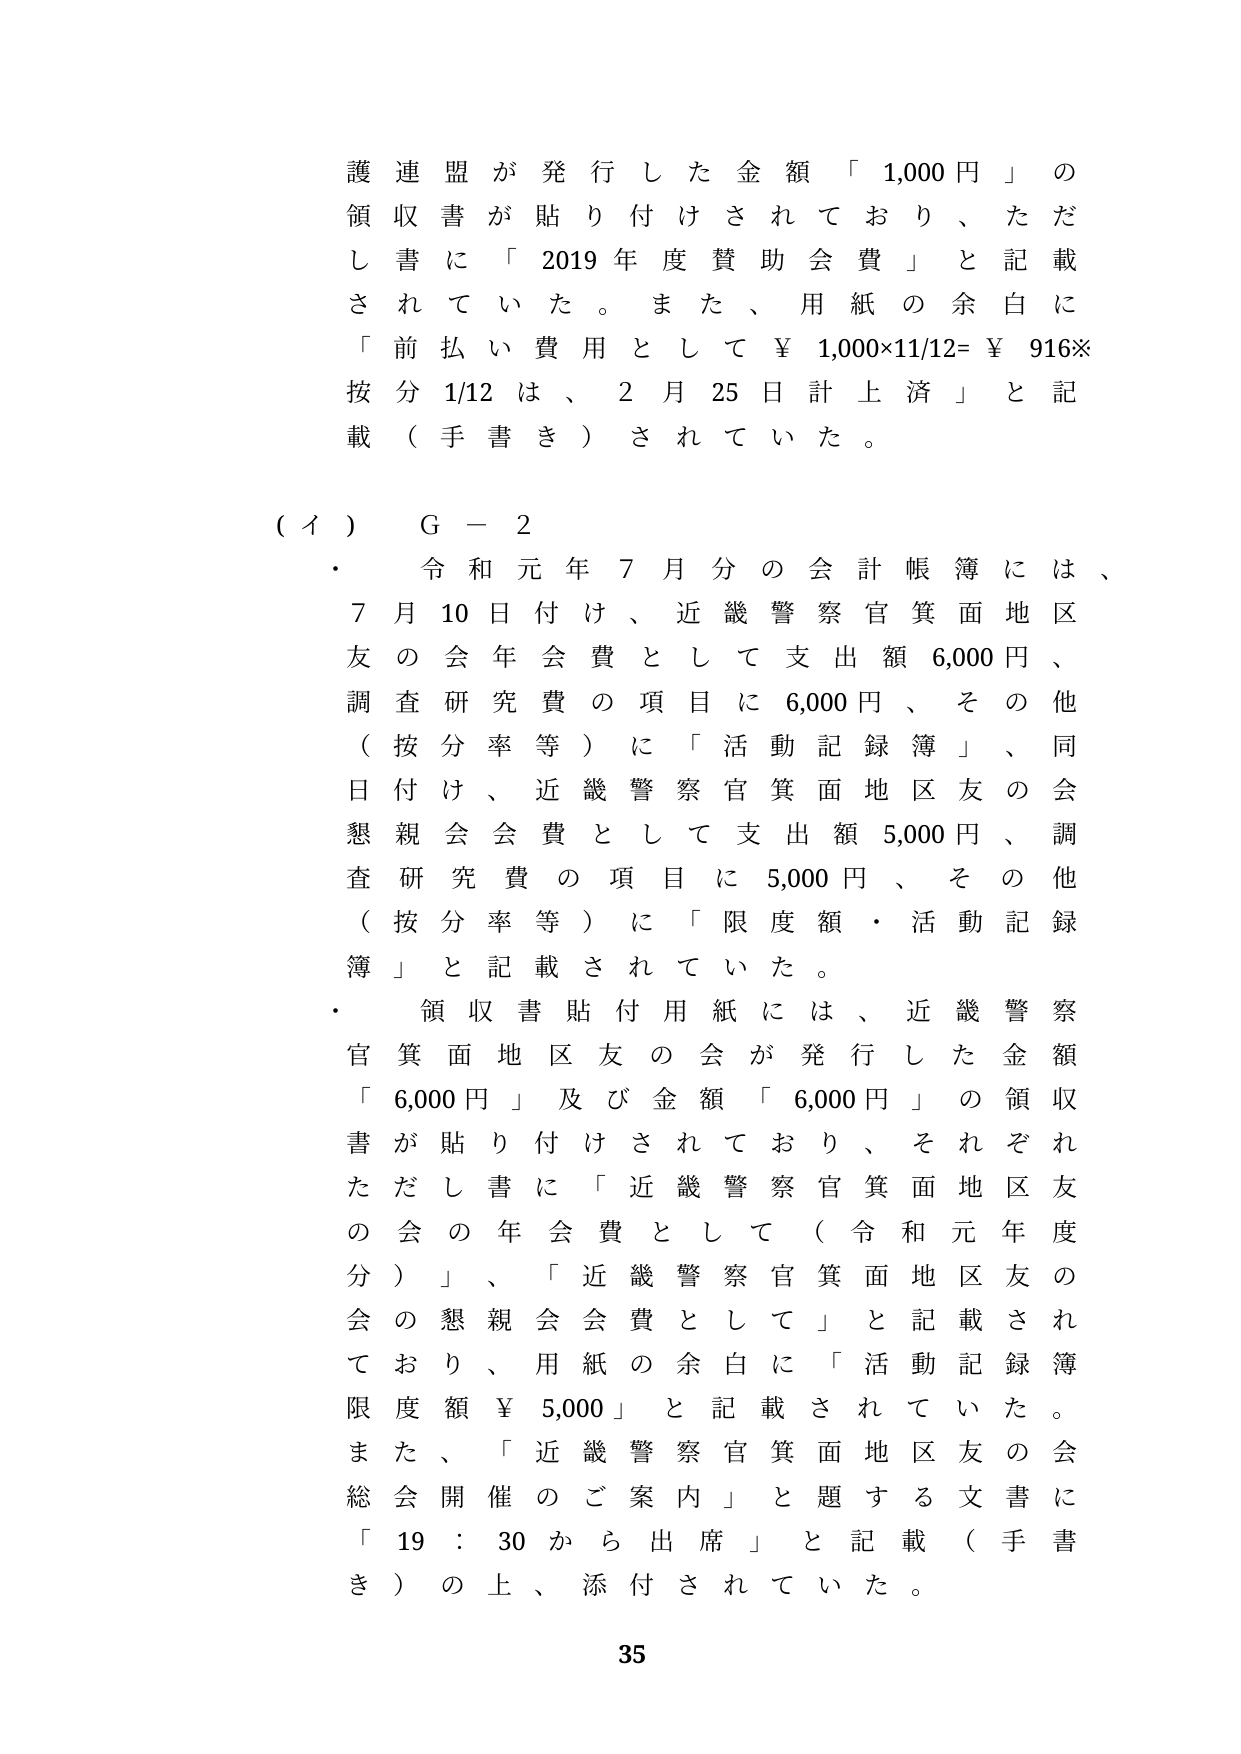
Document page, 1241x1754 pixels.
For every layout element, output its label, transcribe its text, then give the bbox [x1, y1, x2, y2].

text ・ 領収書貼付用紙には、近畿警察官箕面地区友の会が発行した金額「6,000円」及び金額「6,000円」の領収書が貼り付けされており、それぞれただし書に「近畿警察官箕面地区友の会の年会費として（令和元年度分）」、「近畿警察官箕面地区友の会の懇親会会費として」と記載されており、用紙の余白に「活動記録簿限度額￥5,000」と記載されていた。また、「近畿警察官箕面地区友の会 総会開催のご案内」と題する文書に「19：30から出席」と記載（手書き）の上、添付されていた。 [300, 987, 1100, 1606]
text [300, 148, 1100, 457]
text ・ 令和元年７月分の会計帳簿には、７月10日付け、近畿警察官箕面地区友の会年会費として支出額6,000円、調査研究費の項目に6,000円、その他（按分率等）に「活動記録簿」、同日付け、近畿警察官箕面地区友の会懇親会会費として支出額5,000円、調査研究費の項目に5,000円、その他（按分率等）に「限度額・活動記録簿」と記載されていた。 [300, 546, 1100, 987]
text (イ) Ｇ－２ [252, 502, 1100, 546]
